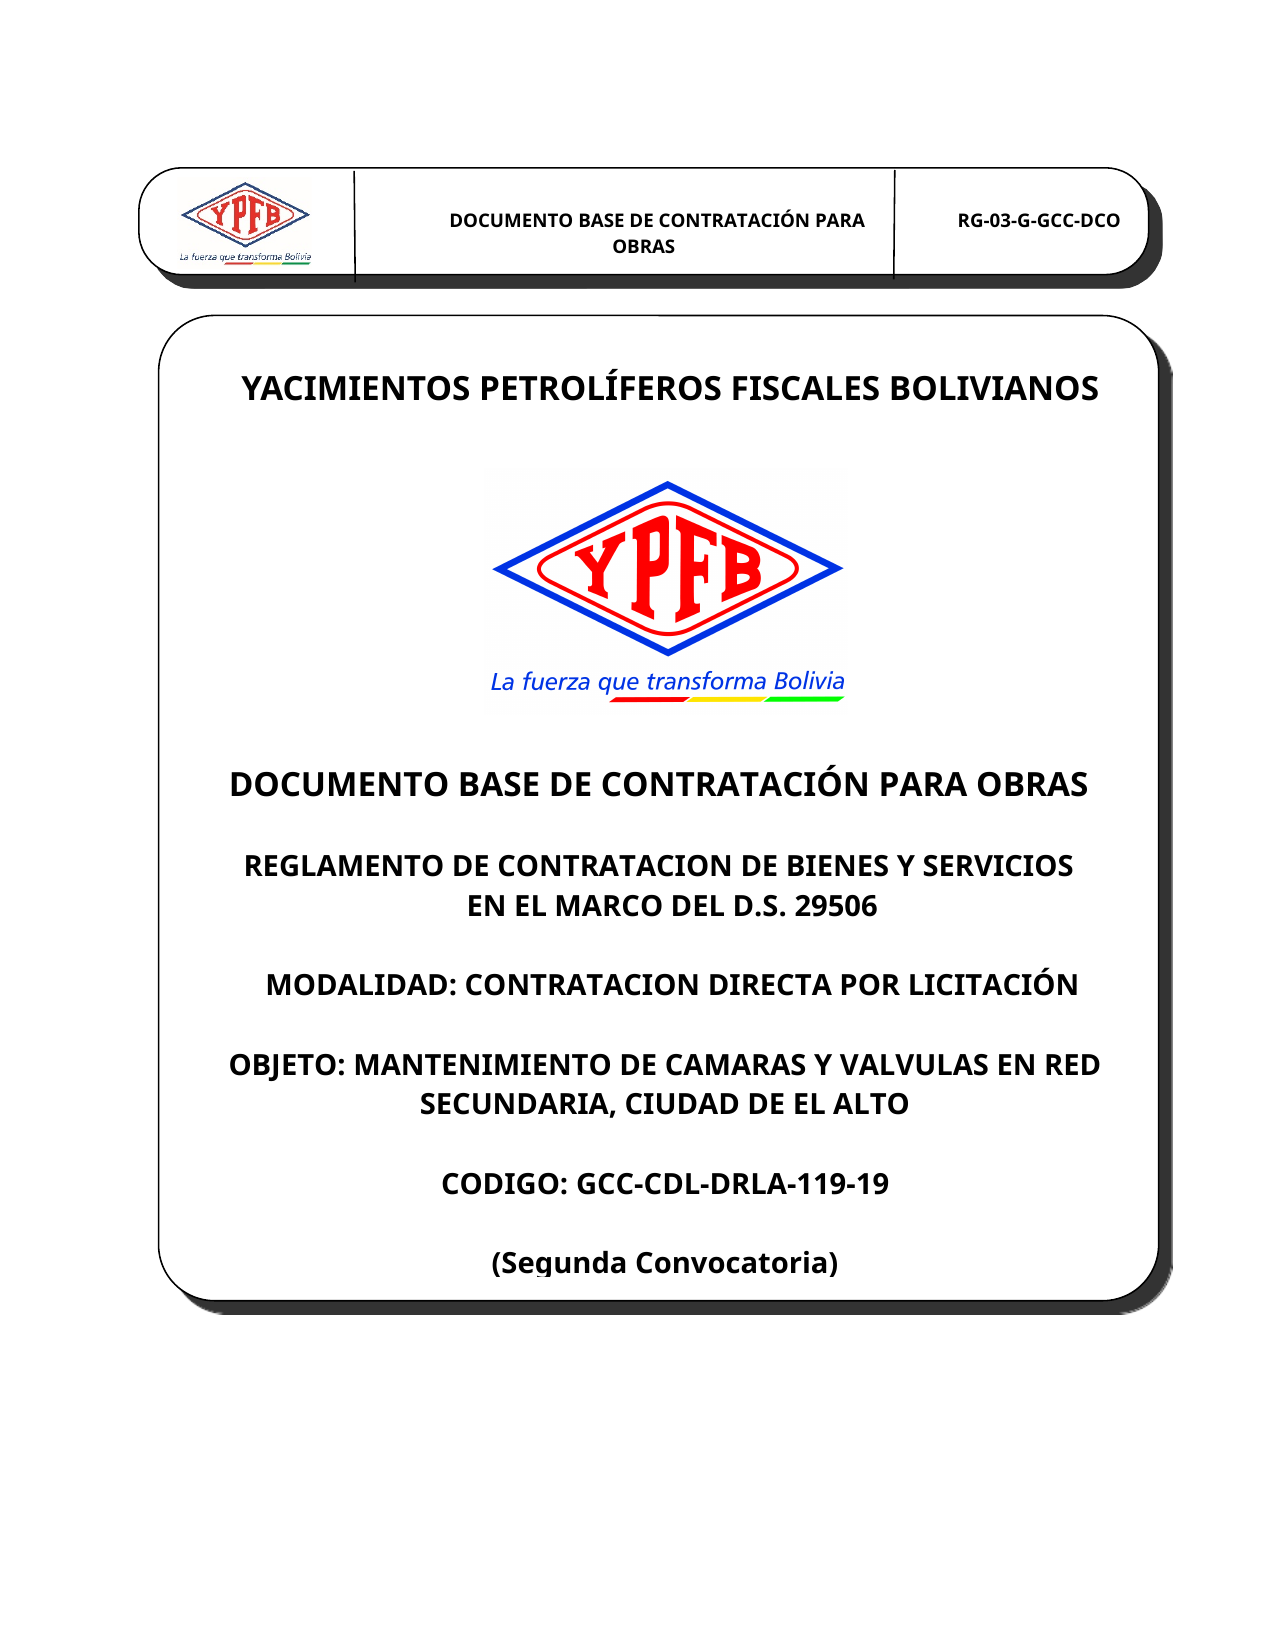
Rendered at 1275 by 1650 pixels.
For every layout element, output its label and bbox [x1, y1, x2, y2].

picture [177, 177, 312, 269]
picture [484, 468, 848, 715]
